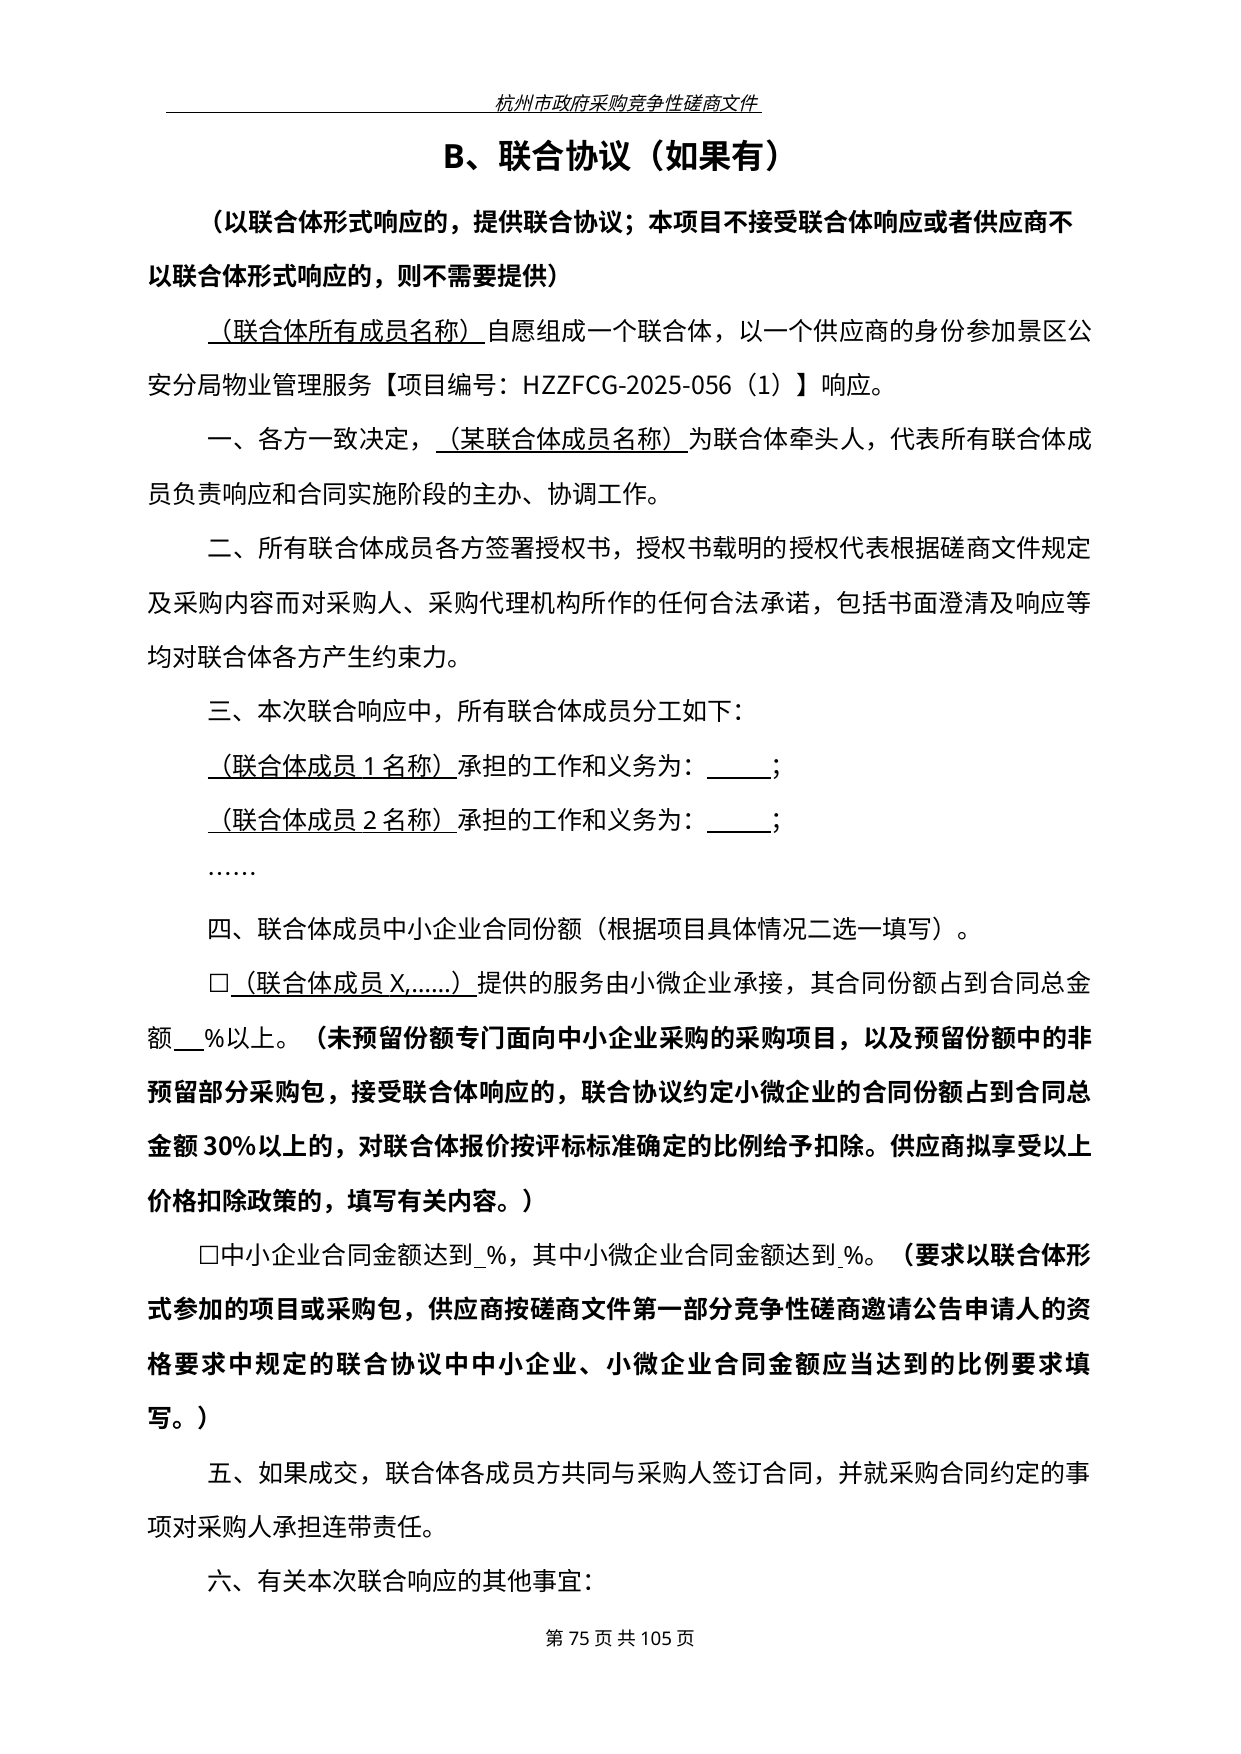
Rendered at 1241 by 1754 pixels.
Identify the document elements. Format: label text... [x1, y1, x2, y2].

text B、联合协议（如果有） [148, 130, 1092, 178]
text …… [148, 855, 1092, 891]
text （联合体所有成员名称）自愿组成一个联合体，以一个供应商的身份参加景区公安分局物业管理服务【项目编号：HZZFCG-2025-056（1）】响应。 [148, 311, 1092, 402]
text （以联合体形式响应的，提供联合协议；本项目不接受联合体响应或者供应商不以联合体形式响应的，则不需要提供） [148, 202, 1092, 293]
text 四、联合体成员中小企业合同份额（根据项目具体情况二选一填写）。 [148, 909, 1092, 946]
text （联合体成员X,……）提供的服务由小微企业承接，其合同份额占到合同总金额 %以上。（未预留份额专门面向中小企业采购的采购项目，以及预留份额中的非预留部分采购包，接受联合体响应的，联合协议约定小微企业的合同份额占到合同总金额30%以上的，对联合体报价按评标标准确定的比例给予扣除。供应商拟享受以上价格扣除政策的，填写有关内容。） [148, 964, 1092, 1217]
text 二、所有联合体成员各方签署授权书，授权书载明的授权代表根据磋商文件规定及采购内容而对采购人、采购代理机构所作的任何合法承诺，包括书面澄清及响应等均对联合体各方产生约束力。 [148, 529, 1092, 674]
text 中小企业合同金额达到 %，其中小微企业合同金额达到 %。（要求以联合体形式参加的项目或采购包，供应商按磋商文件第一部分竞争性磋商邀请公告申请人的资格要求中规定的联合协议中中小企业、小微企业合同金额应当达到的比例要求填写。） [148, 1236, 1092, 1435]
text 一、各方一致决定，（某联合体成员名称）为联合体牵头人，代表所有联合体成员负责响应和合同实施阶段的主办、协调工作。 [148, 420, 1092, 511]
text 三、本次联合响应中，所有联合体成员分工如下： [148, 692, 1092, 728]
text 五、如果成交，联合体各成员方共同与采购人签订合同，并就采购合同约定的事项对采购人承担连带责任。 [148, 1453, 1092, 1544]
text （联合体成员2名称）承担的工作和义务为： ； [148, 801, 1092, 837]
text 六、有关本次联合响应的其他事宜： [148, 1562, 1092, 1598]
text （联合体成员1名称）承担的工作和义务为： ； [148, 746, 1092, 782]
